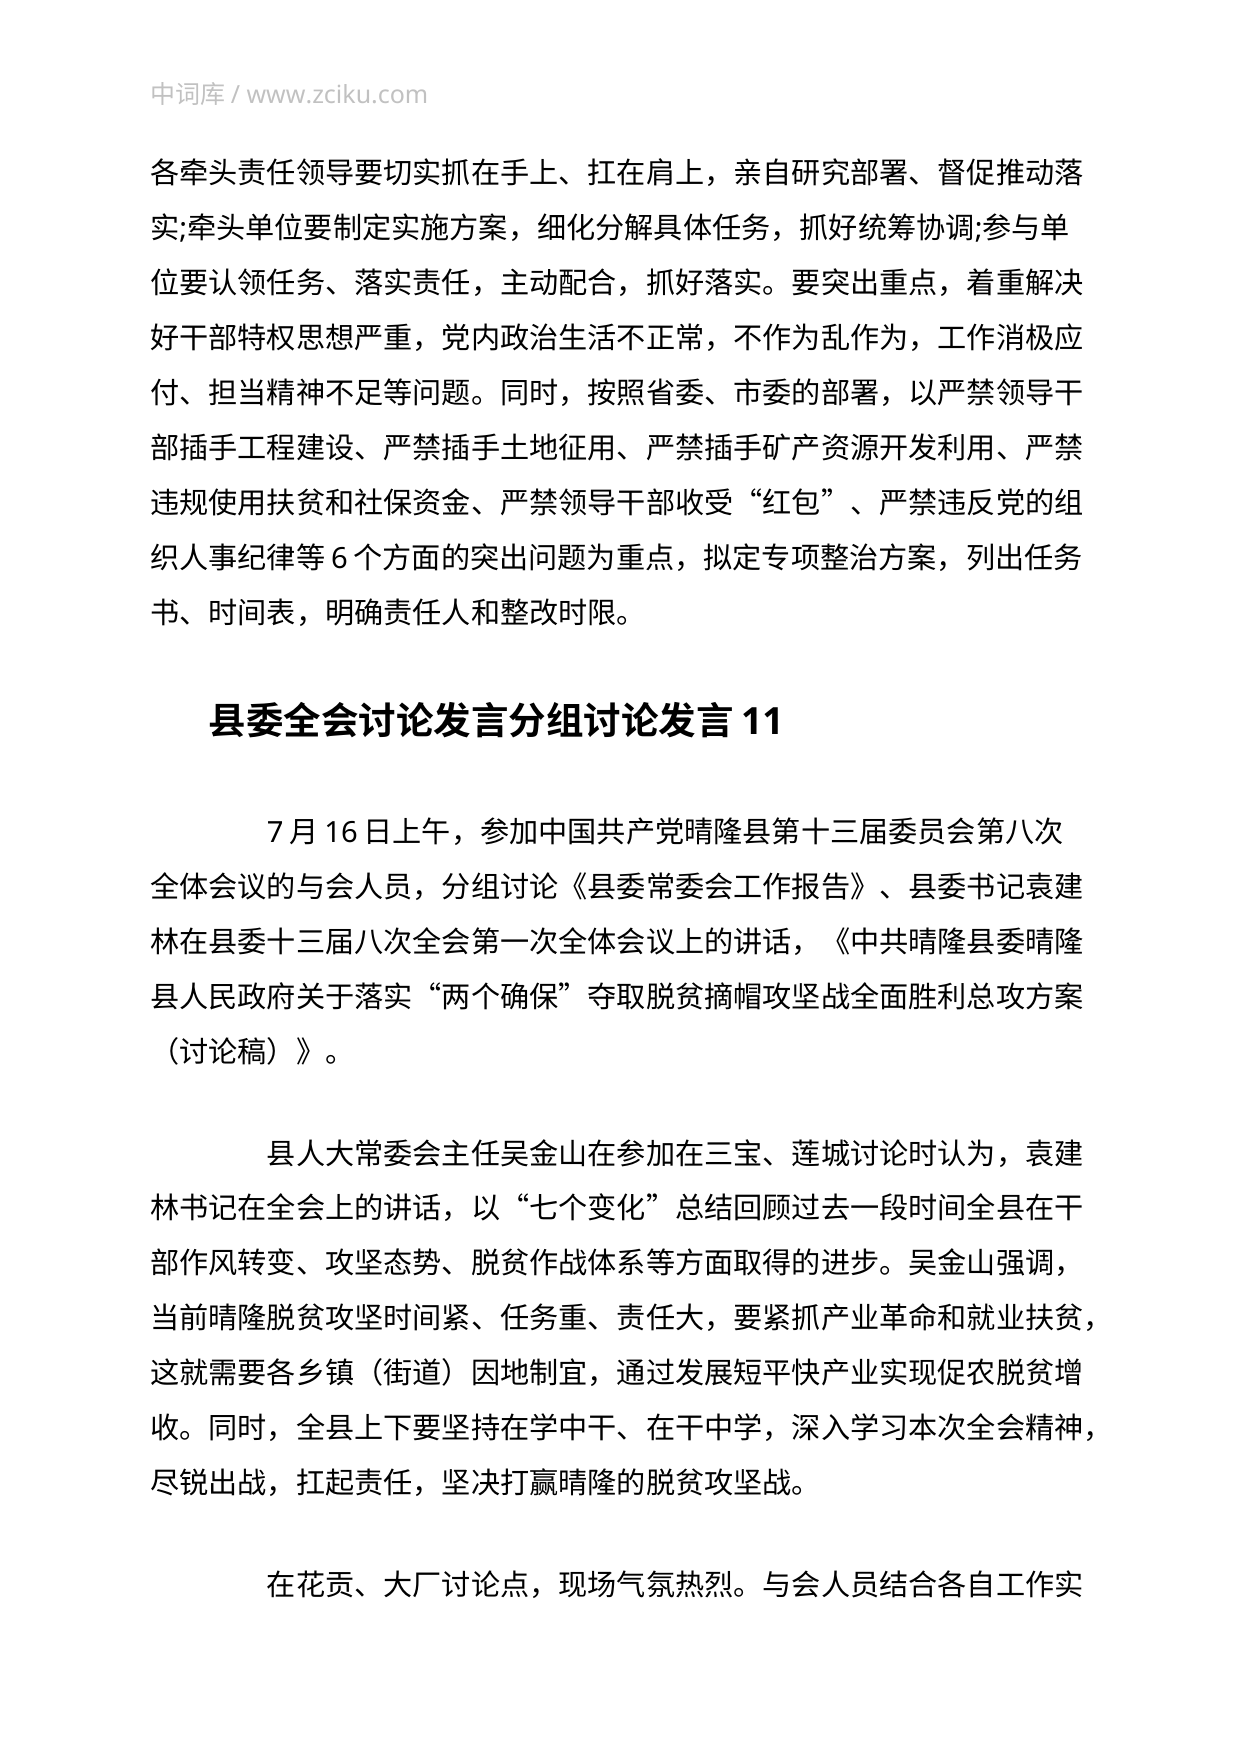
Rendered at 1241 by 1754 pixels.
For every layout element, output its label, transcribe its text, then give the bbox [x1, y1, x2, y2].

text 县委全会讨论发言分组讨论发言11 [150, 691, 1090, 746]
text 县人大常委会主任吴金山在参加在三宝、莲城讨论时认为，袁建林书记在全会上的讲话，以“七个变化”总结回顾过去一段时间全县在干部作风转变、攻坚态势、脱贫作战体系等方面取得的进步。吴金山强调，当前晴隆脱贫攻坚时间紧、任务重、责任大，要紧抓产业革命和就业扶贫，这就需要各乡镇（街道）因地制宜，通过发展短平快产业实现促农脱贫增收。同时，全县上下要坚持在学中干、在干中学，深入学习本次全会精神，尽锐出战，扛起责任，坚决打赢晴隆的脱贫攻坚战。 [150, 1130, 1090, 1502]
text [150, 1561, 1090, 1604]
text 7月16日上午，参加中国共产党晴隆县第十三届委员会第八次全体会议的与会人员，分组讨论《县委常委会工作报告》、县委书记袁建林在县委十三届八次全会第一次全体会议上的讲话，《中共晴隆县委晴隆县人民政府关于落实“两个确保”夺取脱贫摘帽攻坚战全面胜利总攻方案（讨论稿）》。 [150, 809, 1090, 1071]
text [150, 150, 1090, 632]
